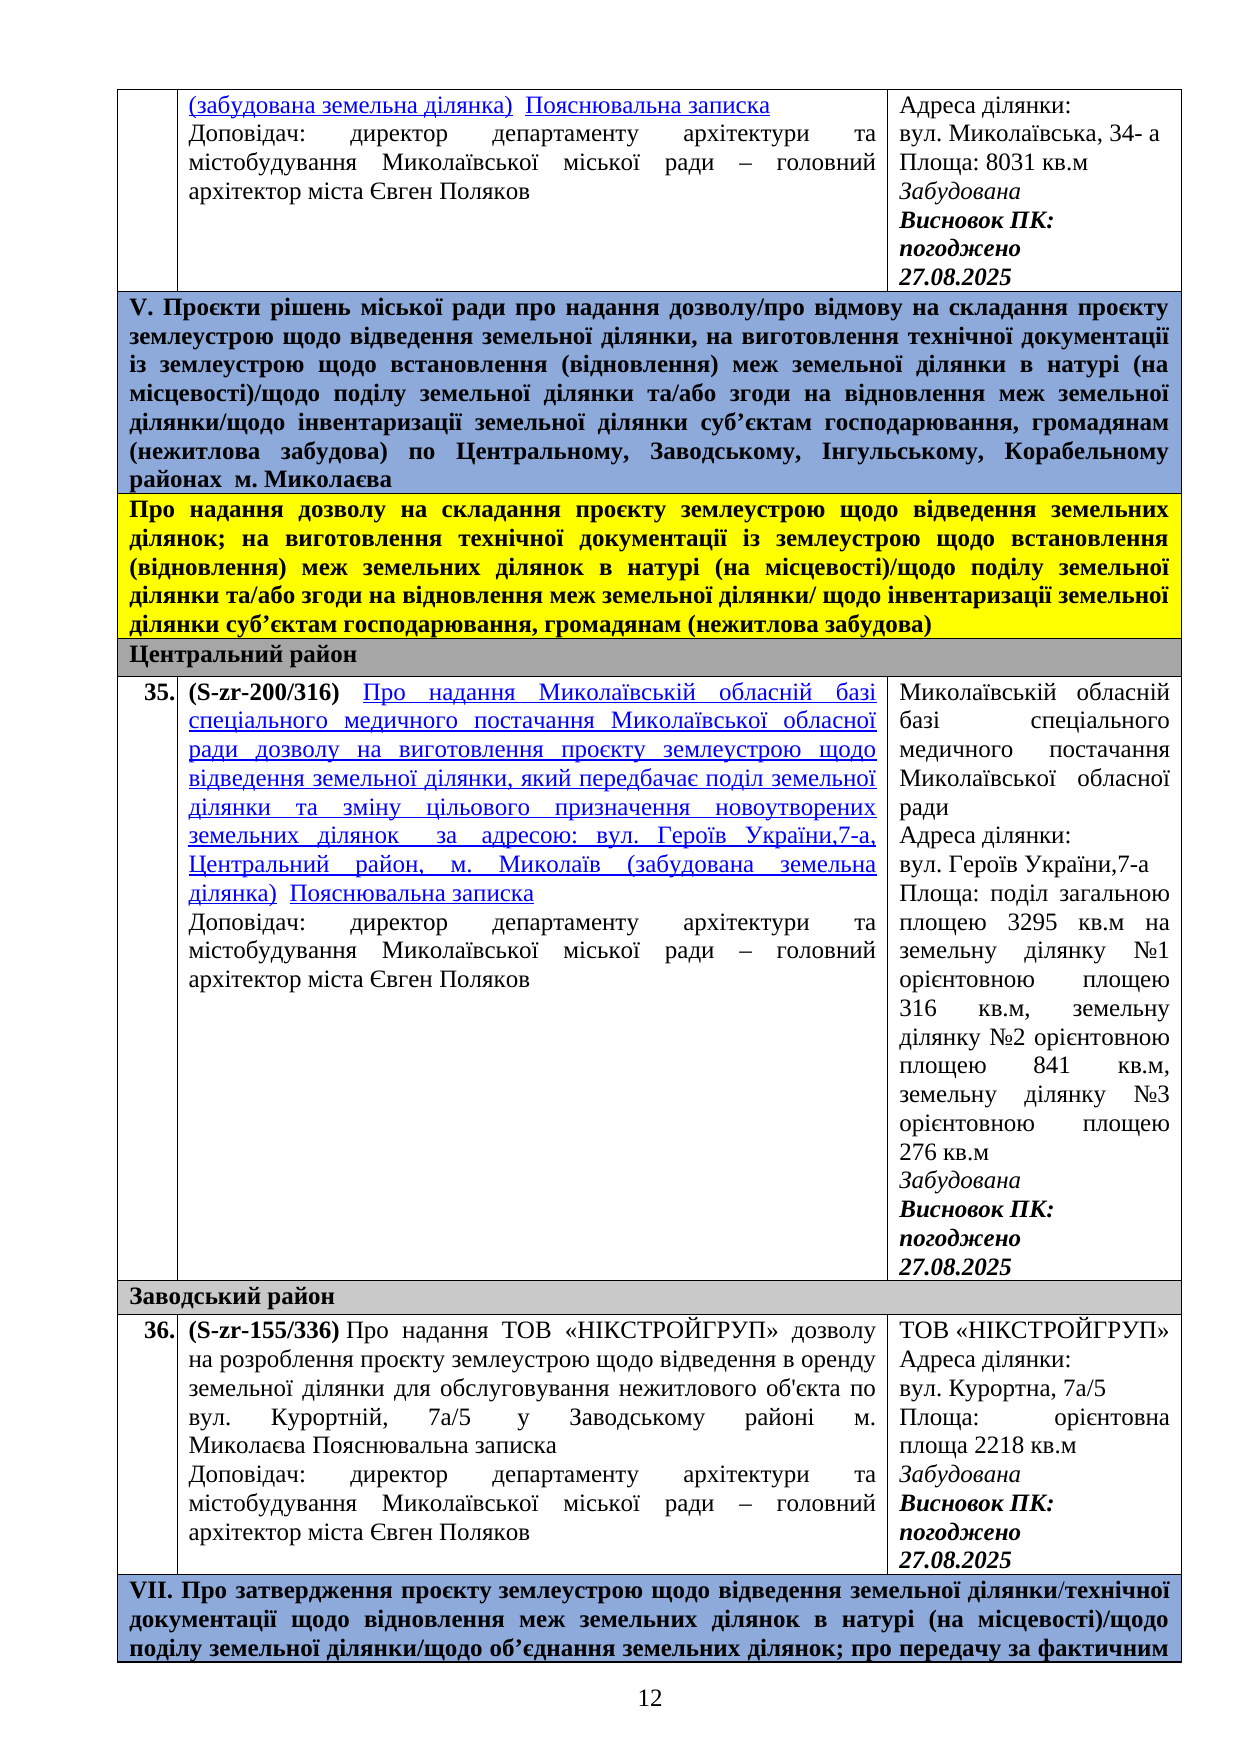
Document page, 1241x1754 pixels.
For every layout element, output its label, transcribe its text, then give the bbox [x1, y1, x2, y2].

table_cell Центральний район [118, 639, 1181, 676]
table_cell ТОВ «НІКСТРОЙГРУП» Адреса ділянки: вул. Курортна, 7а/5 Площа: орієнтовна площа 2218 кв.м Забудована Висновок ПК: погоджено 27.08.2025 [888, 1315, 1181, 1574]
table_cell Про надання дозволу на складання проєкту землеустрою щодо відведення земельних ділянок; на виготовлення технічної документації із землеустрою щодо встановлення (відновлення) меж земельних ділянок в натурі (на місцевості)/щодо поділу земельної ділянки та/або згоди на відновлення меж земельної ділянки/ щодо інвентаризації земельної ділянки суб’єктам господарювання, громадянам (нежитлова забудова) [118, 494, 1181, 638]
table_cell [888, 90, 1181, 291]
table_cell (S-zr-155/336) Про надання ТОВ «НІКСТРОЙГРУП» дозволу на розроблення проєкту землеустрою щодо відведення в оренду земельної ділянки для обслуговування нежитлового об'єкта по вул. Курортній, 7а/5 у Заводському районі м. Миколаєва Пояснювальна записка Доповідач: директор департаменту архітектури та містобудування Миколаївської міської ради – головний архітектор міста Євген Поляков [178, 1315, 887, 1574]
table_cell (S-zr-200/316) Про надання Миколаївській обласній базі спеціального медичного постачання Миколаївської обласної ради дозволу на виготовлення проєкту землеустрою щодо відведення земельної ділянки, який передбачає поділ земельної ділянки та зміну цільового призначення новоутворених земельних ділянок за адресою: вул. Героїв України,7-а, Центральний район, м. Миколаїв (забудована земельна ділянка) Пояснювальна записка Доповідач: директор департаменту архітектури та містобудування Миколаївської міської ради – головний архітектор міста Євген Поляков [178, 677, 887, 1280]
table_cell [118, 90, 177, 291]
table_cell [118, 1575, 1181, 1661]
table_cell [118, 1315, 177, 1574]
table_cell V. Проєкти рішень міської ради про надання дозволу/про відмову на складання проєкту землеустрою щодо відведення земельної ділянки, на виготовлення технічної документації із землеустрою щодо встановлення (відновлення) меж земельної ділянки в натурі (на місцевості)/щодо поділу земельної ділянки та/або згоди на відновлення меж земельної ділянки/щодо інвентаризації земельної ділянки суб’єктам господарювання, громадянам (нежитлова забудова) по Центральному, Заводському, Інгульському, Корабельному районах м. Миколаєва [118, 292, 1181, 493]
table_cell Заводський район [118, 1281, 1181, 1314]
table_cell [118, 677, 177, 1280]
table_cell Миколаївській обласній базі спеціального медичного постачання Миколаївської обласної ради Адреса ділянки: вул. Героїв України,7-а Площа: поділ загальною площею 3295 кв.м на земельну ділянку №1 орієнтовною площею 316 кв.м, земельну ділянку №2 орієнтовною площею 841 кв.м, земельну ділянку №3 орієнтовною площею 276 кв.м Забудована Висновок ПК: погоджено 27.08.2025 [888, 677, 1181, 1280]
